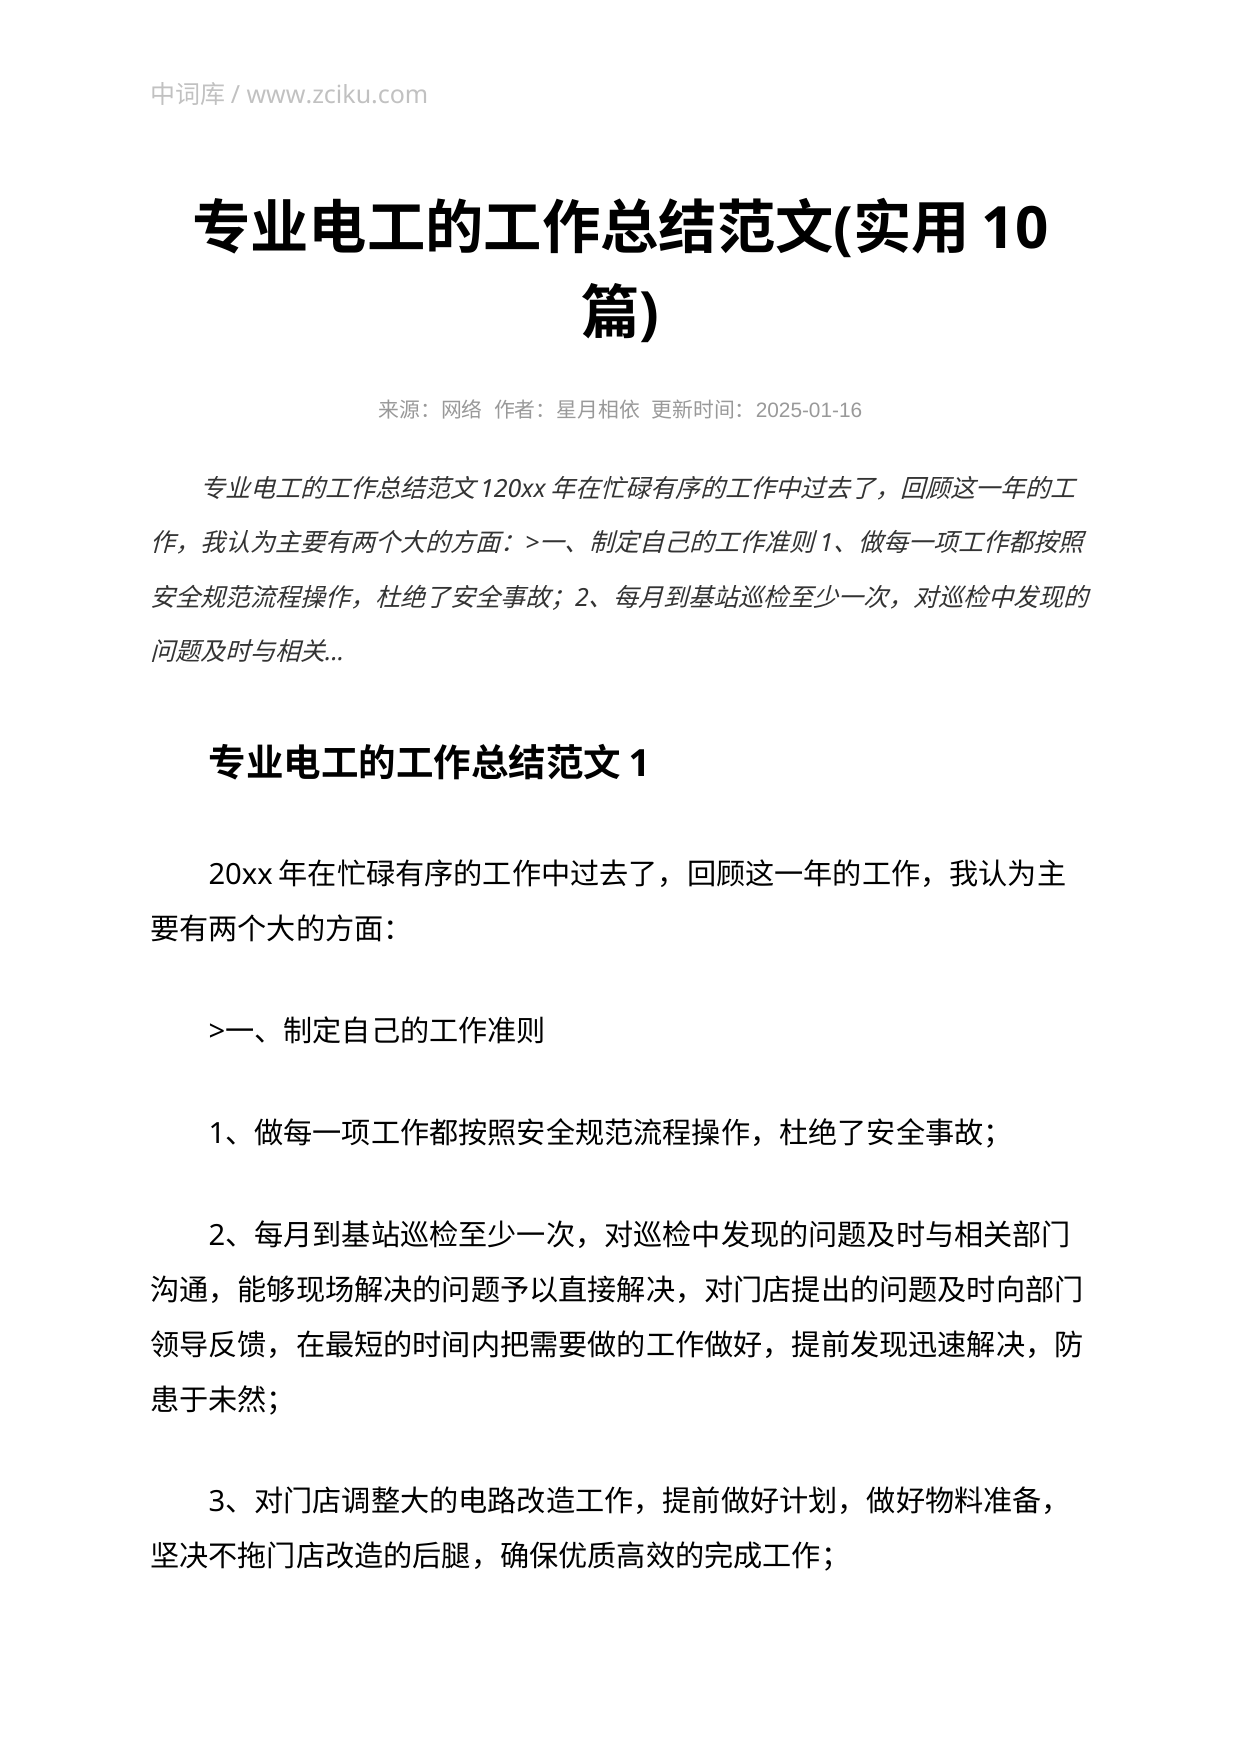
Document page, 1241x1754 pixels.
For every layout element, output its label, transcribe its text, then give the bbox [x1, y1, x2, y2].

text 20xx年在忙碌有序的工作中过去了，回顾这一年的工作，我认为主要有两个大的方面： [150, 851, 1090, 948]
text 2、每月到基站巡检至少一次，对巡检中发现的问题及时与相关部门沟通，能够现场解决的问题予以直接解决，对门店提出的问题及时向部门领导反馈，在最短的时间内把需要做的工作做好，提前发现迅速解决，防患于未然； [150, 1211, 1090, 1418]
text 1、做每一项工作都按照安全规范流程操作，杜绝了安全事故； [150, 1109, 1090, 1152]
text >一、制定自己的工作准则 [150, 1007, 1090, 1050]
text 专业电工的工作总结范文120xx年在忙碌有序的工作中过去了，回顾这一年的工作，我认为主要有两个大的方面：>一、制定自己的工作准则1、做每一项工作都按照安全规范流程操作，杜绝了安全事故；2、每月到基站巡检至少一次，对巡检中发现的问题及时与相关... [150, 468, 1090, 668]
text 来源：网络 作者：星月相依 更新时间：2025-01-16 [150, 398, 1090, 422]
text 3、对门店调整大的电路改造工作，提前做好计划，做好物料准备，坚决不拖门店改造的后腿，确保优质高效的完成工作； [150, 1478, 1090, 1575]
subtitle 专业电工的工作总结范文(实用10篇) [150, 181, 1090, 351]
text 专业电工的工作总结范文1 [150, 733, 1090, 787]
